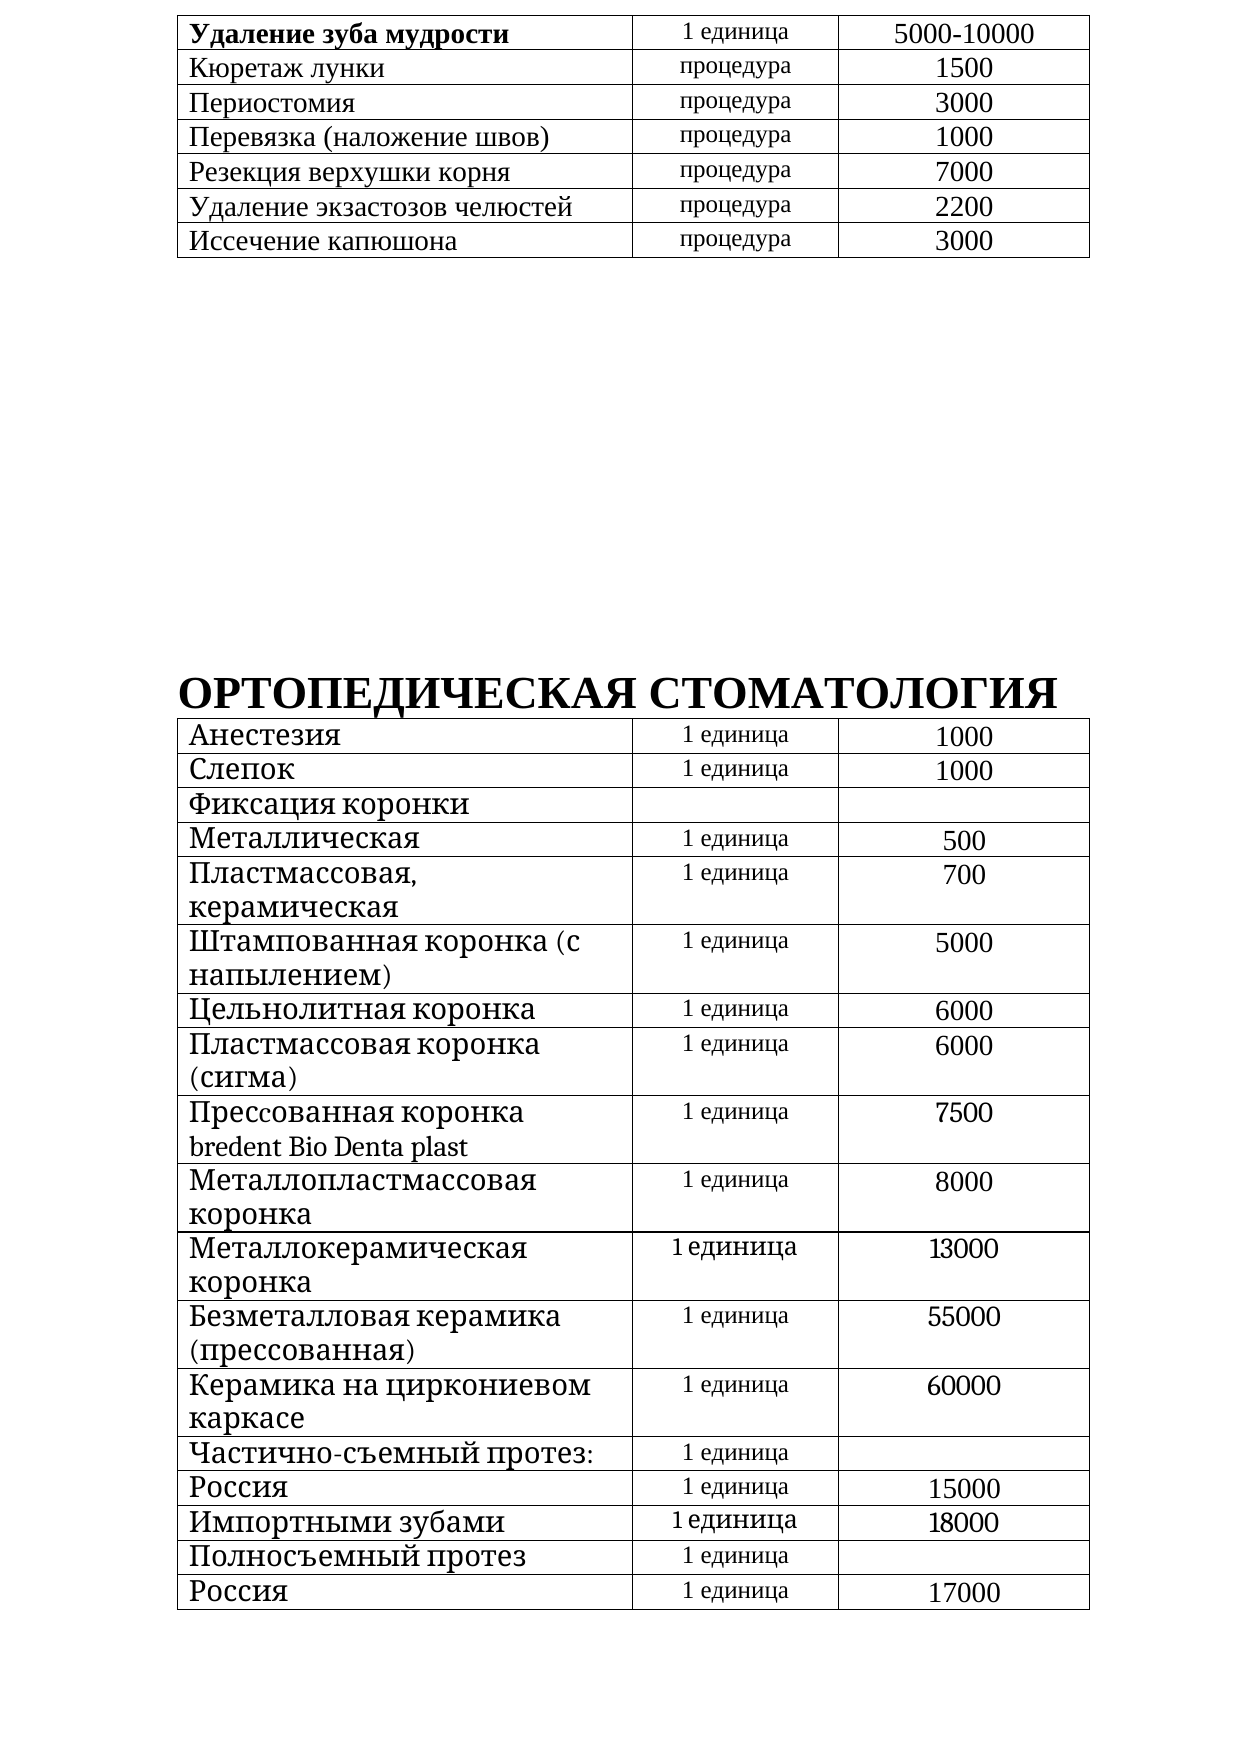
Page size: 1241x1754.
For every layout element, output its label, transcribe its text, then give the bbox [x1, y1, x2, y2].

table_cell Пластмассовая, керамическая [178, 857, 632, 924]
table_cell [633, 788, 838, 822]
table_cell 1 единица [633, 754, 838, 787]
table_cell Керамика на циркониевом каркасе [178, 1369, 632, 1436]
table_cell 1000 [839, 120, 1089, 153]
table_cell 2200 [839, 189, 1089, 222]
table_cell 5000-10000 [839, 16, 1089, 49]
table_cell 700 [839, 857, 1089, 924]
table_cell 1 единица [633, 1437, 838, 1470]
table_header Анестезия [178, 719, 632, 752]
table_cell 500 [839, 823, 1089, 856]
table_cell процедура [633, 50, 838, 84]
table_cell 6000 [839, 994, 1089, 1027]
table_cell 17000 [839, 1575, 1089, 1609]
table_cell 6000 [839, 1028, 1089, 1095]
table_cell 55000 [839, 1301, 1089, 1368]
table_cell 1500 [839, 50, 1089, 84]
table_cell Полносъемный протез [178, 1541, 632, 1574]
table_cell [839, 1541, 1089, 1574]
text ОРТОПЕДИЧЕСКАЯ СТОМАТОЛОГИЯ [177, 665, 1152, 718]
table_cell 15000 [839, 1471, 1089, 1505]
table_cell 1 единица [633, 994, 838, 1027]
table_cell Россия [178, 1575, 632, 1609]
table_cell 13000 [839, 1233, 1089, 1299]
table_cell 1 единица [633, 1541, 838, 1574]
table_cell 5000 [839, 925, 1089, 992]
table_cell процедура [633, 189, 838, 222]
table_cell Кюретаж лунки [178, 50, 632, 84]
table_cell процедура [633, 85, 838, 118]
table_cell 1 единица [633, 1233, 838, 1299]
table_cell Импортными зубами [178, 1506, 632, 1539]
table_cell 18000 [839, 1506, 1089, 1539]
table_cell [839, 788, 1089, 822]
table_cell 1 единица [633, 16, 838, 49]
table_cell [839, 1437, 1089, 1470]
table_cell 1 единица [633, 857, 838, 924]
table_cell процедура [633, 120, 838, 153]
table_cell 1 единица [633, 1369, 838, 1436]
table_cell Пластмассовая коронка (сигма) [178, 1028, 632, 1095]
table_cell Штампованная коронка (с напылением) [178, 925, 632, 992]
table_header 1000 [839, 719, 1089, 752]
table_cell 3000 [839, 223, 1089, 257]
table_cell Слепок [178, 754, 632, 787]
table_cell Перевязка (наложение швов) [178, 120, 632, 153]
table_cell 1 единица [633, 925, 838, 992]
table_cell 1 единица [633, 1028, 838, 1095]
table_cell процедура [633, 223, 838, 257]
table_cell Металлопластмассовая коронка [178, 1164, 632, 1231]
table_cell Периостомия [178, 85, 632, 118]
table_cell Металлическая [178, 823, 632, 856]
table_cell 1 единица [633, 1471, 838, 1505]
table_cell Безметалловая керамика (прессованная) [178, 1301, 632, 1368]
table_cell 3000 [839, 85, 1089, 118]
table_cell Удаление экзастозов челюстей [178, 189, 632, 222]
table_cell Россия [178, 1471, 632, 1505]
table_cell Металлокерамическая коронка [178, 1233, 632, 1299]
table_cell 7500 [839, 1096, 1089, 1163]
table_cell Пресcованная коронка bredent Bio Denta plast [178, 1096, 632, 1163]
table_cell Иссечение капюшона [178, 223, 632, 257]
table_cell Фиксация коронки [178, 788, 632, 822]
table_cell 1 единица [633, 1164, 838, 1231]
table_cell 8000 [839, 1164, 1089, 1231]
table_cell 60000 [839, 1369, 1089, 1436]
table_cell процедура [633, 154, 838, 188]
table_cell 7000 [839, 154, 1089, 188]
table_cell 1 единица [633, 1575, 838, 1609]
table_header 1 единица [633, 719, 838, 752]
table_cell 1 единица [633, 823, 838, 856]
table_cell 1 единица [633, 1301, 838, 1368]
table_cell Резекция верхушки корня [178, 154, 632, 188]
table_cell Цельнолитная коронка [178, 994, 632, 1027]
table_cell 1000 [839, 754, 1089, 787]
table_cell Частично-съемный протез: [178, 1437, 632, 1470]
table_cell 1 единица [633, 1506, 838, 1539]
table_cell Удаление зуба мудрости [178, 16, 632, 49]
table_cell 1 единица [633, 1096, 838, 1163]
